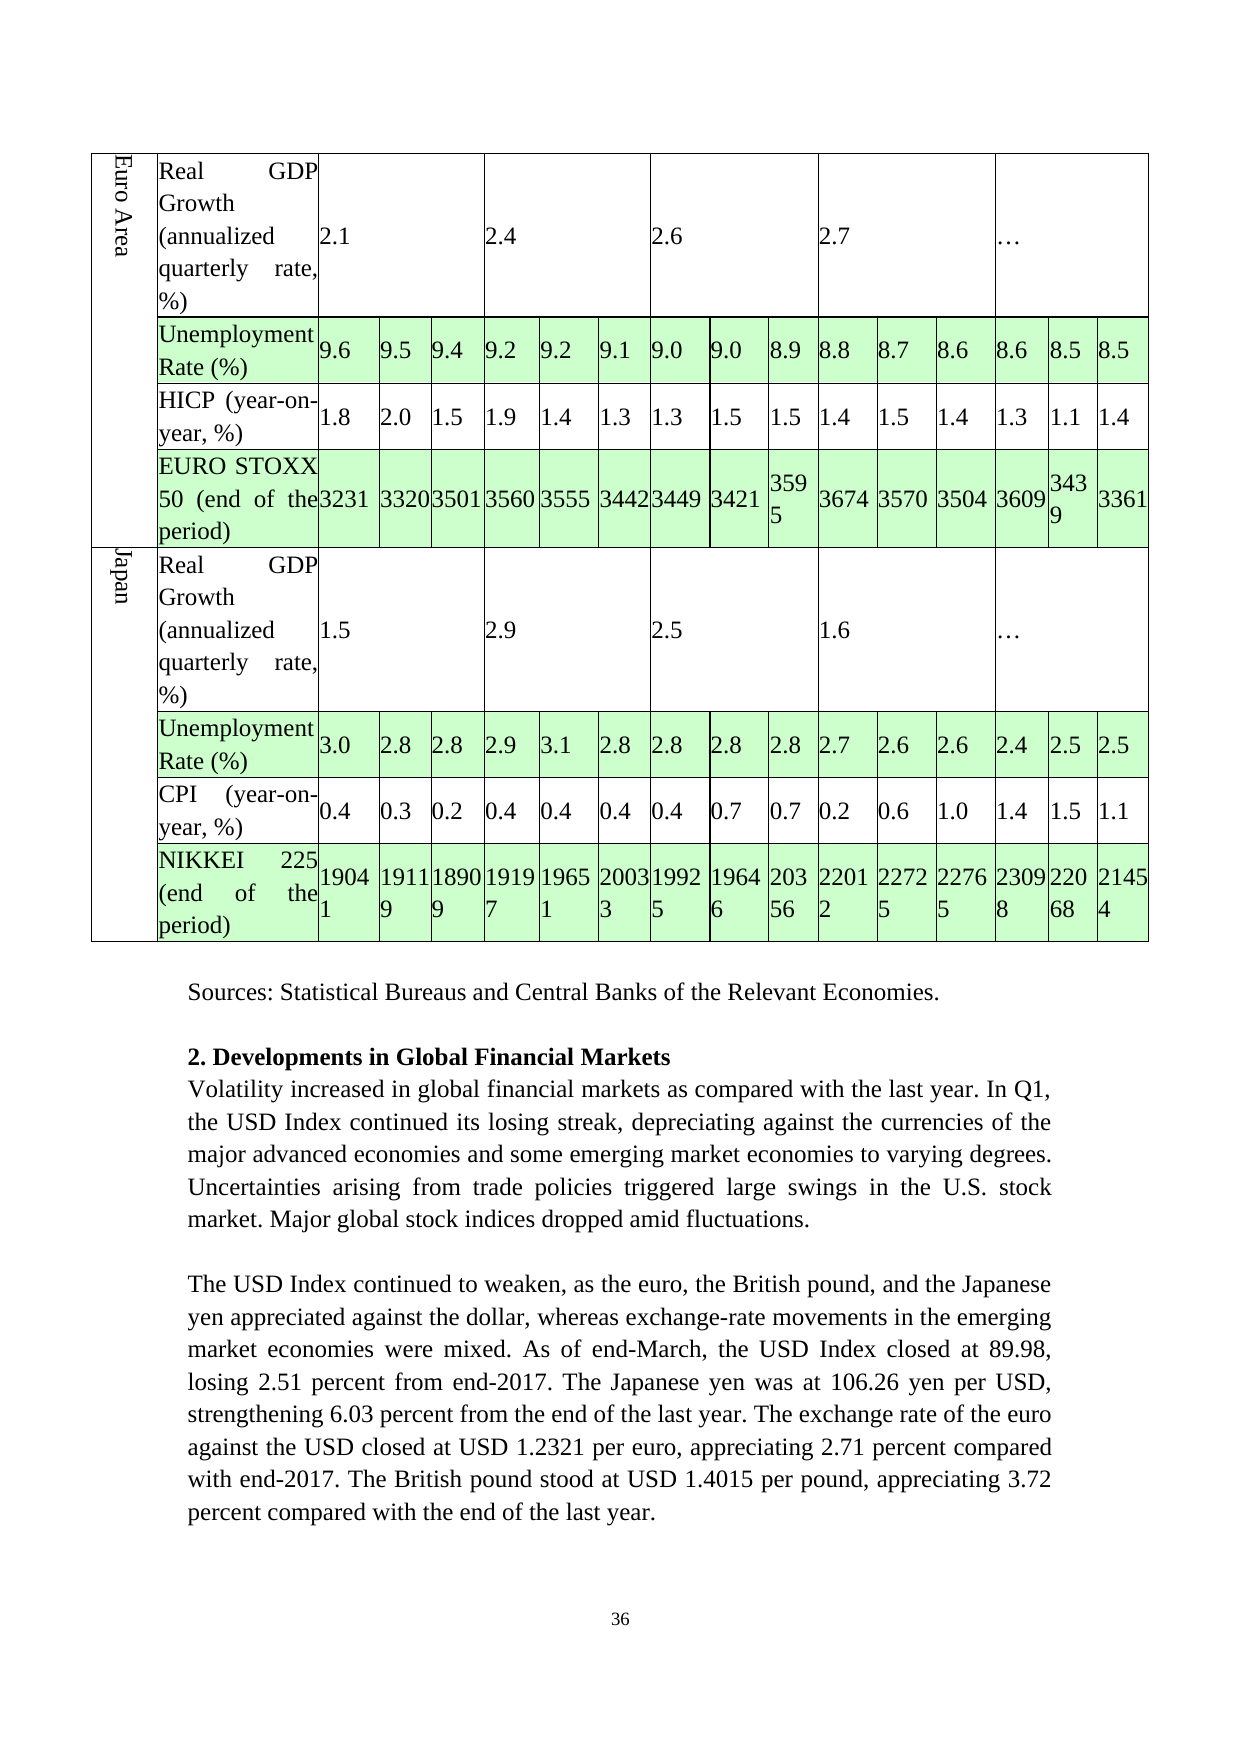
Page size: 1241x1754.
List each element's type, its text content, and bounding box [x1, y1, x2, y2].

table_cell 3570 [878, 450, 936, 547]
table_cell 3320 [380, 450, 431, 547]
table_cell 3361 [1098, 450, 1148, 547]
table_cell 0.6 [878, 778, 936, 843]
table_cell 22012 [819, 844, 877, 941]
table_cell 1.4 [540, 384, 598, 448]
table_cell 1.5 [319, 548, 484, 711]
table_cell 3595 [769, 450, 818, 547]
table_cell 2.4 [996, 712, 1048, 777]
table_cell 1.4 [937, 384, 995, 448]
table_cell 2.5 [651, 548, 818, 711]
table_cell 2.4 [485, 154, 650, 316]
table_cell Euro Area [92, 154, 157, 547]
table_cell 2.9 [485, 712, 539, 777]
table_cell … [996, 548, 1148, 711]
table_cell 8.7 [878, 318, 936, 382]
table_cell 0.4 [540, 778, 598, 843]
table_cell 1.3 [996, 384, 1048, 448]
table_cell 2.8 [599, 712, 650, 777]
table_cell 3560 [485, 450, 539, 547]
table_cell 8.8 [819, 318, 877, 382]
table_cell 8.6 [996, 318, 1048, 382]
table_cell 22765 [937, 844, 995, 941]
table_cell EURO STOXX 50 (end of the period) [158, 450, 318, 547]
table_cell 0.2 [819, 778, 877, 843]
table_cell 2.8 [769, 712, 818, 777]
table_cell 23098 [996, 844, 1048, 941]
table_cell 8.5 [1049, 318, 1097, 382]
table_cell 2.6 [651, 154, 818, 316]
table_cell 3442 [599, 450, 650, 547]
table_cell 2.0 [380, 384, 431, 448]
table_cell Real GDP Growth (annualized quarterly rate, %) [158, 154, 318, 316]
table_cell 2.9 [485, 548, 650, 711]
table_cell 9.0 [711, 318, 768, 382]
table_cell 1.3 [651, 384, 709, 448]
table_cell 2.8 [380, 712, 431, 777]
text 2. Developments in Global Financial Markets [187, 1040, 1053, 1072]
table_cell 1.5 [432, 384, 484, 448]
table_cell 2.5 [1098, 712, 1148, 777]
table_cell 8.6 [937, 318, 995, 382]
table_cell 9.2 [540, 318, 598, 382]
table_cell 0.4 [651, 778, 709, 843]
table_cell 2.8 [432, 712, 484, 777]
table_cell 1.5 [1049, 778, 1097, 843]
table_cell HICP (year-on-year, %) [158, 384, 318, 448]
table_cell Real GDP Growth (annualized quarterly rate, %) [158, 548, 318, 711]
table_cell 18909 [432, 844, 484, 941]
table_cell 2.8 [711, 712, 768, 777]
table_cell 20356 [769, 844, 818, 941]
table_cell Unemployment Rate (%) [158, 712, 318, 777]
table_cell 9.0 [651, 318, 709, 382]
table_cell 22725 [878, 844, 936, 941]
table_cell 0.4 [599, 778, 650, 843]
table_cell 1.1 [1049, 384, 1097, 448]
table_cell 19041 [319, 844, 379, 941]
table_cell 0.7 [769, 778, 818, 843]
table_cell 3231 [319, 450, 379, 547]
table_cell … [996, 154, 1148, 316]
table_cell 3.1 [540, 712, 598, 777]
table_cell 0.4 [485, 778, 539, 843]
table_cell 19119 [380, 844, 431, 941]
table_cell 9.5 [380, 318, 431, 382]
table_cell 3674 [819, 450, 877, 547]
table_cell 3.0 [319, 712, 379, 777]
table_cell 8.5 [1098, 318, 1148, 382]
table_cell 3504 [937, 450, 995, 547]
table_cell Unemployment Rate (%) [158, 318, 318, 382]
table_cell 2.8 [651, 712, 709, 777]
table_cell 9.2 [485, 318, 539, 382]
table_cell 1.0 [937, 778, 995, 843]
table_cell 1.6 [819, 548, 995, 711]
table_cell 19651 [540, 844, 598, 941]
text Sources: Statistical Bureaus and Central Banks of the Relevant Economies. [187, 975, 1053, 1007]
table_cell 8.9 [769, 318, 818, 382]
table_cell 3501 [432, 450, 484, 547]
table_cell NIKKEI 225 (end of the period) [158, 844, 318, 941]
table_cell 3555 [540, 450, 598, 547]
table_cell 2.6 [878, 712, 936, 777]
table_cell 19197 [485, 844, 539, 941]
table_cell 0.4 [319, 778, 379, 843]
table_cell 2.1 [319, 154, 484, 316]
table_cell 21454 [1098, 844, 1148, 941]
table_cell 2.5 [1049, 712, 1097, 777]
table_cell Japan [92, 548, 157, 941]
table_cell 1.4 [819, 384, 877, 448]
table_cell 3421 [711, 450, 768, 547]
table_cell 0.2 [432, 778, 484, 843]
table_cell 3439 [1049, 450, 1097, 547]
table_cell 2.6 [937, 712, 995, 777]
table_cell 1.5 [769, 384, 818, 448]
table_cell 1.5 [878, 384, 936, 448]
table_cell 1.3 [599, 384, 650, 448]
table_cell 3609 [996, 450, 1048, 547]
table_cell 1.9 [485, 384, 539, 448]
table_cell 1.5 [711, 384, 768, 448]
text The USD Index continued to weaken, as the euro, the British pound, and the Japanese yen appreciated against the dollar, whereas exchange-rate movements in the emerging market economies were mixed. As of end-March, the USD Index closed at 89.98, losing 2.51 percent from end-2017. The Japanese yen was at 106.26 yen per USD, strengthening 6.03 percent from the end of the last year. The exchange rate of the euro against the USD closed at USD 1.2321 per euro, appreciating 2.71 percent compared with end-2017. The British pound stood at USD 1.4015 per pound, appreciating 3.72 percent compared with the end of the last year. [187, 1267, 1053, 1527]
table_cell 22068 [1049, 844, 1097, 941]
table_cell 9.1 [599, 318, 650, 382]
table_cell 19925 [651, 844, 709, 941]
table_cell 2.7 [819, 154, 995, 316]
table_cell CPI (year-on-year, %) [158, 778, 318, 843]
table_cell 1.1 [1098, 778, 1148, 843]
table_cell 20033 [599, 844, 650, 941]
table_cell 0.7 [711, 778, 768, 843]
table_cell 2.7 [819, 712, 877, 777]
table_cell 1.8 [319, 384, 379, 448]
table_cell 3449 [651, 450, 709, 547]
text Volatility increased in global financial markets as compared with the last year. In Q1, the USD Index continued its losing streak, depreciating against the currencies of the major advanced economies and some emerging market economies to varying degrees. Uncertainties arising from trade policies triggered large swings in the U.S. stock market. Major global stock indices dropped amid fluctuations. [187, 1072, 1053, 1235]
table_cell 1.4 [996, 778, 1048, 843]
table_cell 0.3 [380, 778, 431, 843]
table_cell 19646 [711, 844, 768, 941]
table_cell 9.4 [432, 318, 484, 382]
table_cell 9.6 [319, 318, 379, 382]
table_cell 1.4 [1098, 384, 1148, 448]
